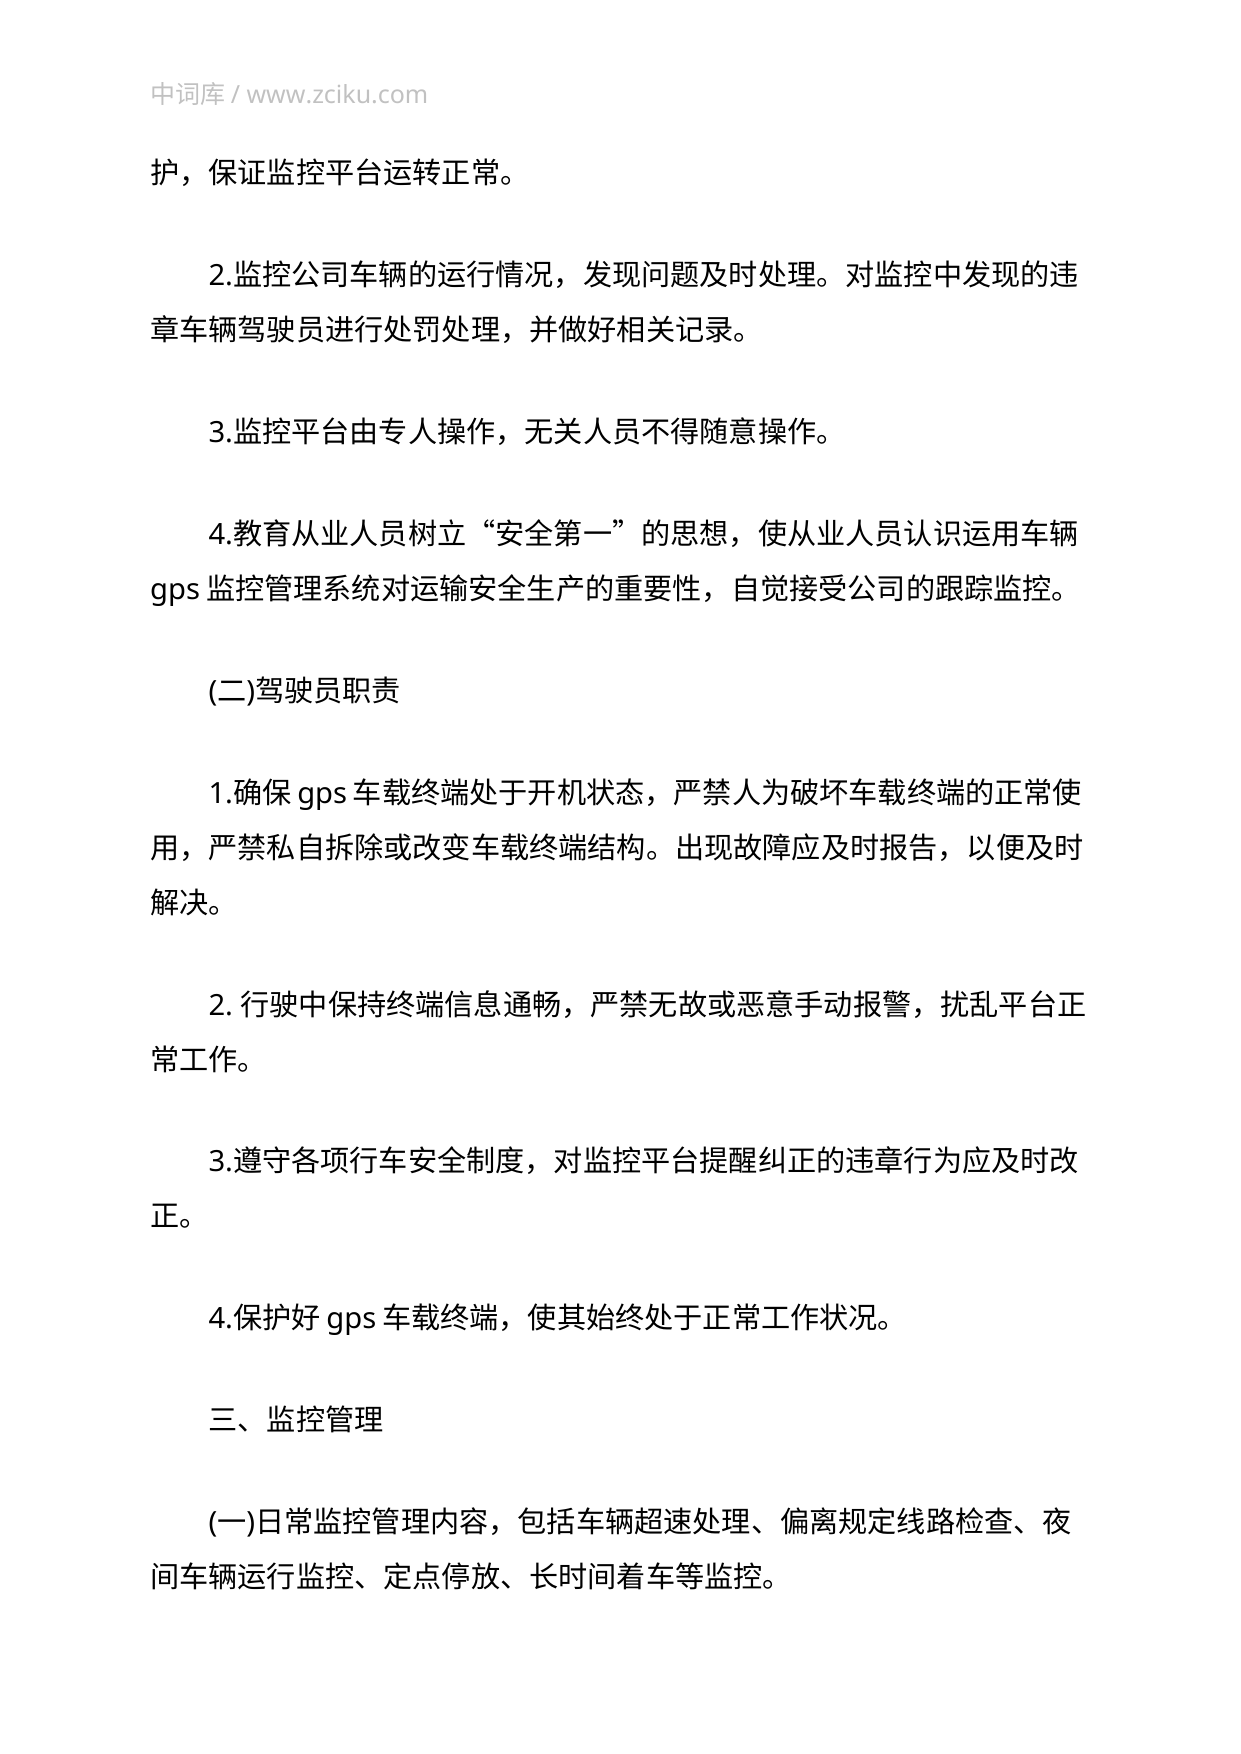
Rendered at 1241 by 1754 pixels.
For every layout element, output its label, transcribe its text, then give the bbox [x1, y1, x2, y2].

text 1.确保gps车载终端处于开机状态，严禁人为破坏车载终端的正常使用，严禁私自拆除或改变车载终端结构。出现故障应及时报告，以便及时解决。 [150, 769, 1090, 922]
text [150, 150, 1090, 192]
text 2. 行驶中保持终端信息通畅，严禁无故或恶意手动报警，扰乱平台正常工作。 [150, 981, 1090, 1078]
text 3.监控平台由专人操作，无关人员不得随意操作。 [150, 408, 1090, 451]
text 3.遵守各项行车安全制度，对监控平台提醒纠正的违章行为应及时改正。 [150, 1138, 1090, 1235]
text (二)驾驶员职责 [150, 667, 1090, 710]
text 三、监控管理 [150, 1397, 1090, 1439]
text 4.保护好gps车载终端，使其始终处于正常工作状况。 [150, 1295, 1090, 1337]
text 2.监控公司车辆的运行情况，发现问题及时处理。对监控中发现的违章车辆驾驶员进行处罚处理，并做好相关记录。 [150, 252, 1090, 349]
text 4.教育从业人员树立“安全第一”的思想，使从业人员认识运用车辆gps监控管理系统对运输安全生产的重要性，自觉接受公司的跟踪监控。 [150, 511, 1090, 608]
text (一)日常监控管理内容，包括车辆超速处理、偏离规定线路检查、夜间车辆运行监控、定点停放、长时间着车等监控。 [150, 1498, 1090, 1596]
